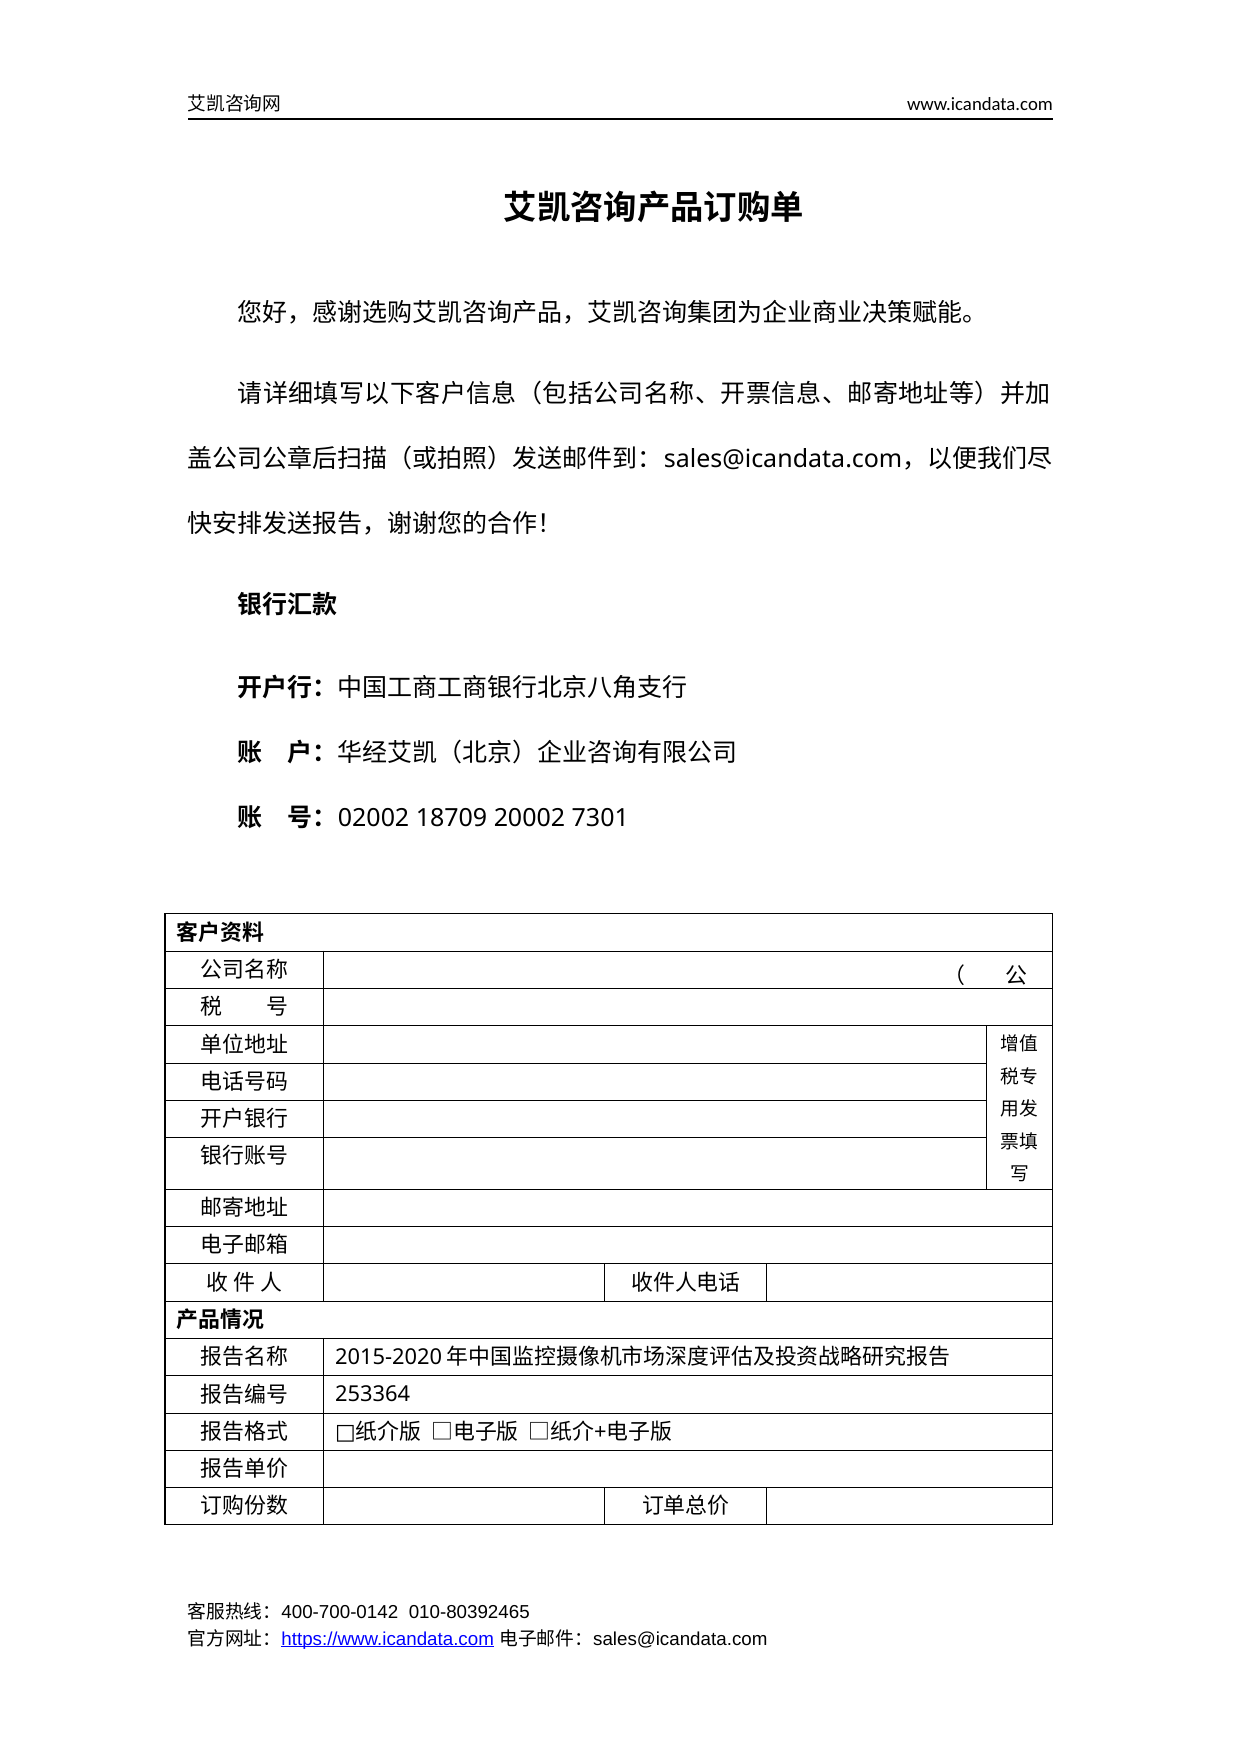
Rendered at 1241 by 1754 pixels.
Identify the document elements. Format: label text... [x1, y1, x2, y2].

table_cell 电话号码 [166, 1064, 323, 1100]
table_cell 报告编号 [166, 1376, 323, 1412]
table_cell [324, 952, 1052, 988]
table_cell 增值税专用发票填写 [987, 1026, 1052, 1189]
text 账 号：02002 18709 20002 7301 [187, 783, 1053, 848]
table_cell [767, 1264, 1052, 1301]
table_cell [324, 989, 1052, 1025]
table_cell 2015-2020年中国监控摄像机市场深度评估及投资战略研究报告 [324, 1339, 1052, 1375]
table_cell [324, 1488, 604, 1524]
table_cell 收 件 人 [166, 1264, 323, 1301]
table_cell 邮寄地址 [166, 1190, 323, 1226]
text 艾凯咨询产品订购单 [187, 172, 1053, 237]
table_cell 银行账号 [166, 1138, 323, 1189]
table_cell [324, 1026, 986, 1062]
table_cell 订单总价 [605, 1488, 766, 1524]
table_cell [324, 1064, 986, 1100]
table_cell 产品情况 [166, 1302, 1052, 1338]
table_cell 公司名称 [166, 952, 323, 988]
table_cell 税 号 [166, 989, 323, 1025]
table_cell 报告格式 [166, 1414, 323, 1450]
table_cell [324, 1138, 986, 1189]
text 开户行：中国工商工商银行北京八角支行 [187, 653, 1053, 718]
text 银行汇款 [187, 570, 1053, 635]
table_cell [324, 1227, 1052, 1263]
table_cell 报告名称 [166, 1339, 323, 1375]
table_cell [767, 1488, 1052, 1524]
table_cell [324, 1264, 604, 1301]
text 账 户：华经艾凯（北京）企业咨询有限公司 [187, 718, 1053, 783]
table_cell [324, 1451, 1052, 1487]
table_cell 253364 [324, 1376, 1052, 1412]
table_cell 报告单价 [166, 1451, 323, 1487]
table_cell 电子邮箱 [166, 1227, 323, 1263]
text 请详细填写以下客户信息（包括公司名称、开票信息、邮寄地址等）并加盖公司公章后扫描（或拍照）发送邮件到：sales@icandata.com，以便我们尽快安排发送报告，谢谢您的合作！ [187, 359, 1053, 554]
table_cell 单位地址 [166, 1026, 323, 1062]
text 您好，感谢选购艾凯咨询产品，艾凯咨询集团为企业商业决策赋能。 [187, 278, 1053, 343]
table_cell □纸介版 □电子版 □纸介+电子版 [324, 1414, 1052, 1450]
table_cell 订购份数 [166, 1488, 323, 1524]
table_header 客户资料 [166, 914, 1052, 951]
table_cell [324, 1190, 1052, 1226]
table_cell 开户银行 [166, 1101, 323, 1137]
table_cell [324, 1101, 986, 1137]
table_cell 收件人电话 [605, 1264, 766, 1301]
